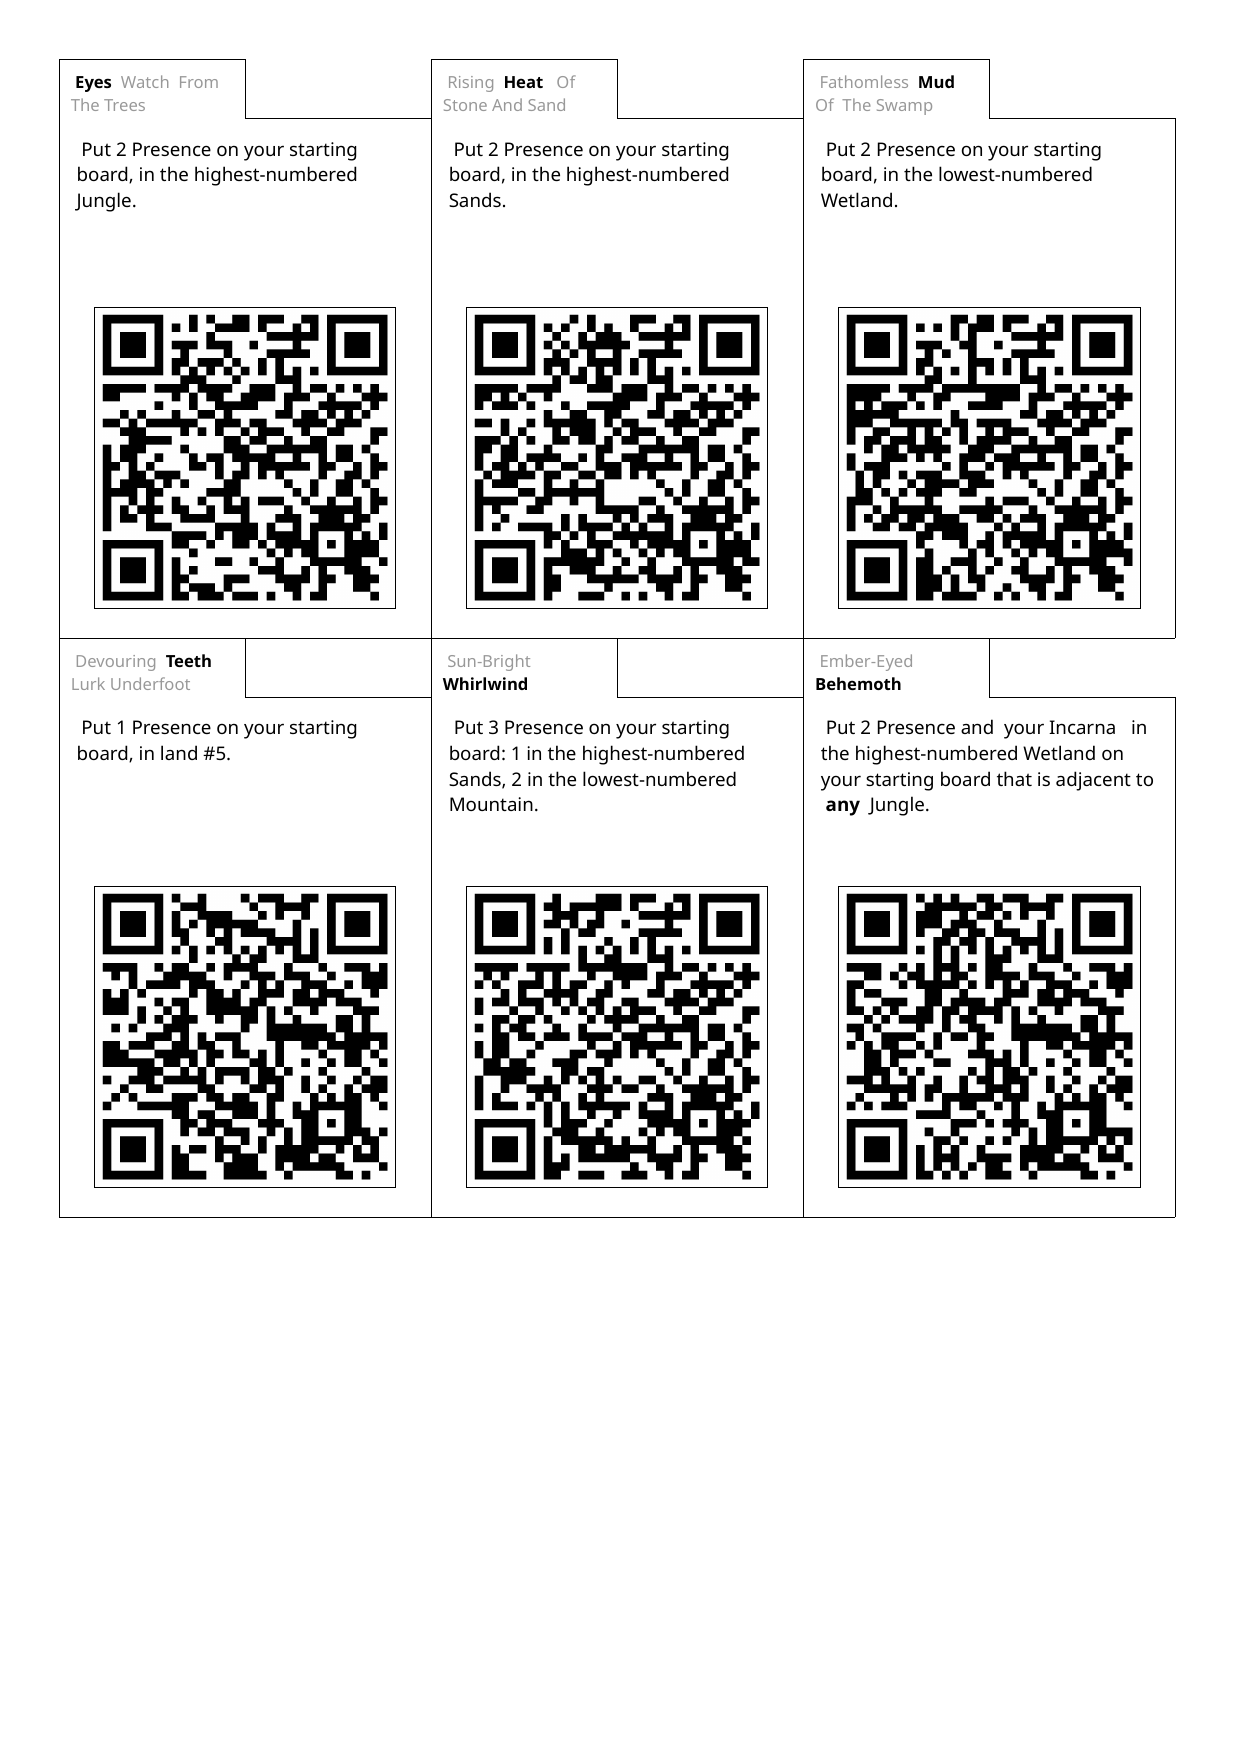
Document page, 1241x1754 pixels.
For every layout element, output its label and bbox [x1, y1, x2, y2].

picture [839, 887, 1140, 1187]
picture [95, 887, 395, 1187]
picture [467, 887, 767, 1187]
picture [95, 308, 395, 608]
picture [467, 308, 767, 608]
picture [839, 308, 1140, 608]
